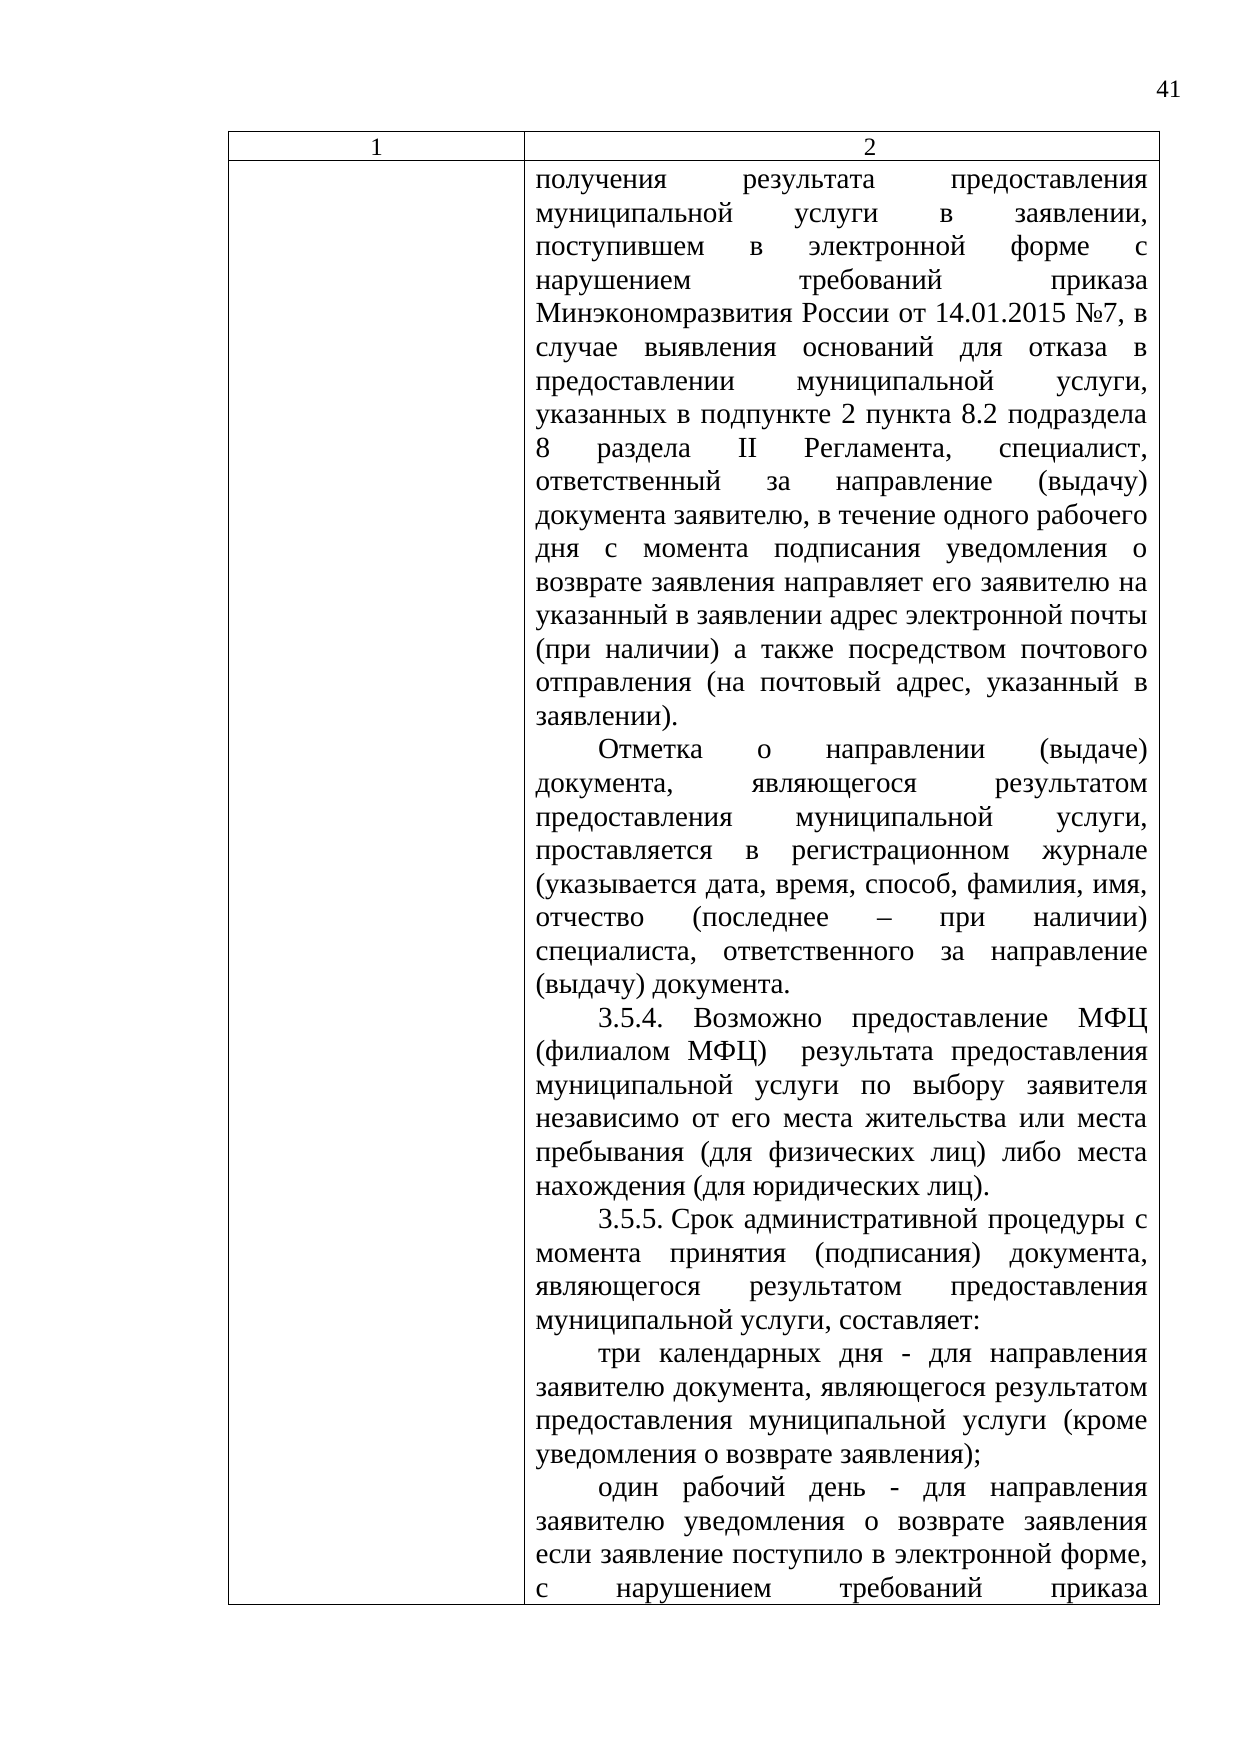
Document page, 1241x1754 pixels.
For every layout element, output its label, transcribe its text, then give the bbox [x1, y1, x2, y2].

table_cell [525, 161, 1159, 1604]
table_header 1 [229, 132, 524, 160]
table_header 2 [525, 132, 1159, 160]
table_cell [229, 161, 524, 1604]
